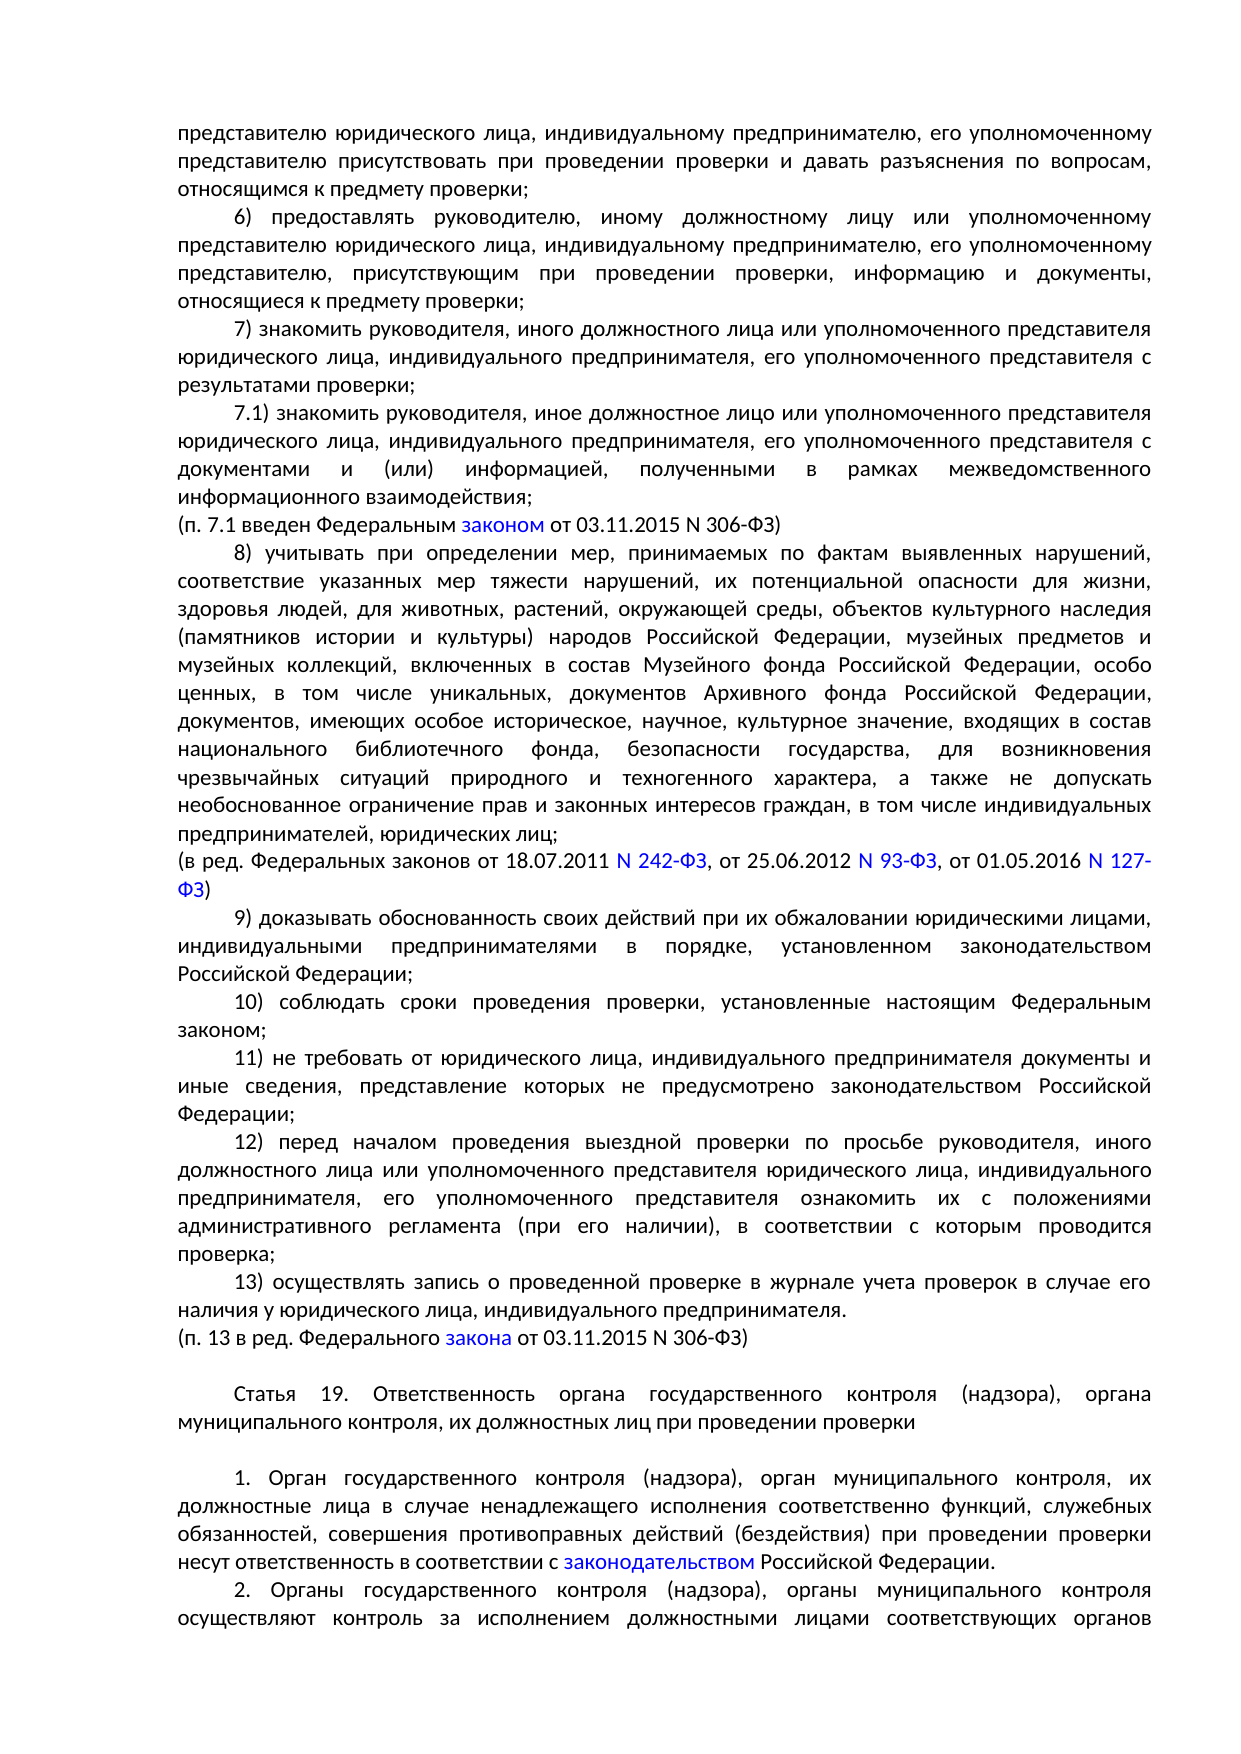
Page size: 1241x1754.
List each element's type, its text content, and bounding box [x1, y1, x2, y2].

text 9) доказывать обоснованность своих действий при их обжаловании юридическими лицами, индивидуальными предпринимателями в порядке, установленном законодательством Российской Федерации; [177, 903, 1152, 987]
text 8) учитывать при определении мер, принимаемых по фактам выявленных нарушений, соответствие указанных мер тяжести нарушений, их потенциальной опасности для жизни, здоровья людей, для животных, растений, окружающей среды, объектов культурного наследия (памятников истории и культуры) народов Российской Федерации, музейных предметов и музейных коллекций, включенных в состав Музейного фонда Российской Федерации, особо ценных, в том числе уникальных, документов Архивного фонда Российской Федерации, документов, имеющих особое историческое, научное, культурное значение, входящих в состав национального библиотечного фонда, безопасности государства, для возникновения чрезвычайных ситуаций природного и техногенного характера, а также не допускать необоснованное ограничение прав и законных интересов граждан, в том числе индивидуальных предпринимателей, юридических лиц; [177, 538, 1152, 847]
text 1. Орган государственного контроля (надзора), орган муниципального контроля, их должностные лица в случае ненадлежащего исполнения соответственно функций, служебных обязанностей, совершения противоправных действий (бездействия) при проведении проверки несут ответственность в соответствии с законодательством Российской Федерации. [177, 1463, 1152, 1575]
text 7.1) знакомить руководителя, иное должностное лицо или уполномоченного представителя юридического лица, индивидуального предпринимателя, его уполномоченного представителя с документами и (или) информацией, полученными в рамках межведомственного информационного взаимодействия; [177, 398, 1152, 510]
text (п. 13 в ред. Федерального закона от 03.11.2015 N 306-ФЗ) [177, 1323, 1152, 1351]
text 13) осуществлять запись о проведенной проверке в журнале учета проверок в случае его наличия у юридического лица, индивидуального предпринимателя. [177, 1267, 1152, 1323]
text 12) перед началом проведения выездной проверки по просьбе руководителя, иного должностного лица или уполномоченного представителя юридического лица, индивидуального предпринимателя, его уполномоченного представителя ознакомить их с положениями административного регламента (при его наличии), в соответствии с которым проводится проверка; [177, 1127, 1152, 1267]
text (в ред. Федеральных законов от 18.07.2011 N 242-ФЗ, от 25.06.2012 N 93-ФЗ, от 01.05.2016 N 127-ФЗ) [177, 847, 1152, 903]
text (п. 7.1 введен Федеральным законом от 03.11.2015 N 306-ФЗ) [177, 510, 1152, 538]
text 6) предоставлять руководителю, иному должностному лицу или уполномоченному представителю юридического лица, индивидуальному предпринимателю, его уполномоченному представителю, присутствующим при проведении проверки, информацию и документы, относящиеся к предмету проверки; [177, 202, 1152, 314]
text 7) знакомить руководителя, иного должностного лица или уполномоченного представителя юридического лица, индивидуального предпринимателя, его уполномоченного представителя с результатами проверки; [177, 314, 1152, 398]
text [177, 118, 1152, 202]
text 10) соблюдать сроки проведения проверки, установленные настоящим Федеральным законом; [177, 987, 1152, 1043]
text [177, 1575, 1152, 1631]
text Статья 19. Ответственность органа государственного контроля (надзора), органа муниципального контроля, их должностных лиц при проведении проверки [177, 1379, 1152, 1435]
text 11) не требовать от юридического лица, индивидуального предпринимателя документы и иные сведения, представление которых не предусмотрено законодательством Российской Федерации; [177, 1043, 1152, 1127]
